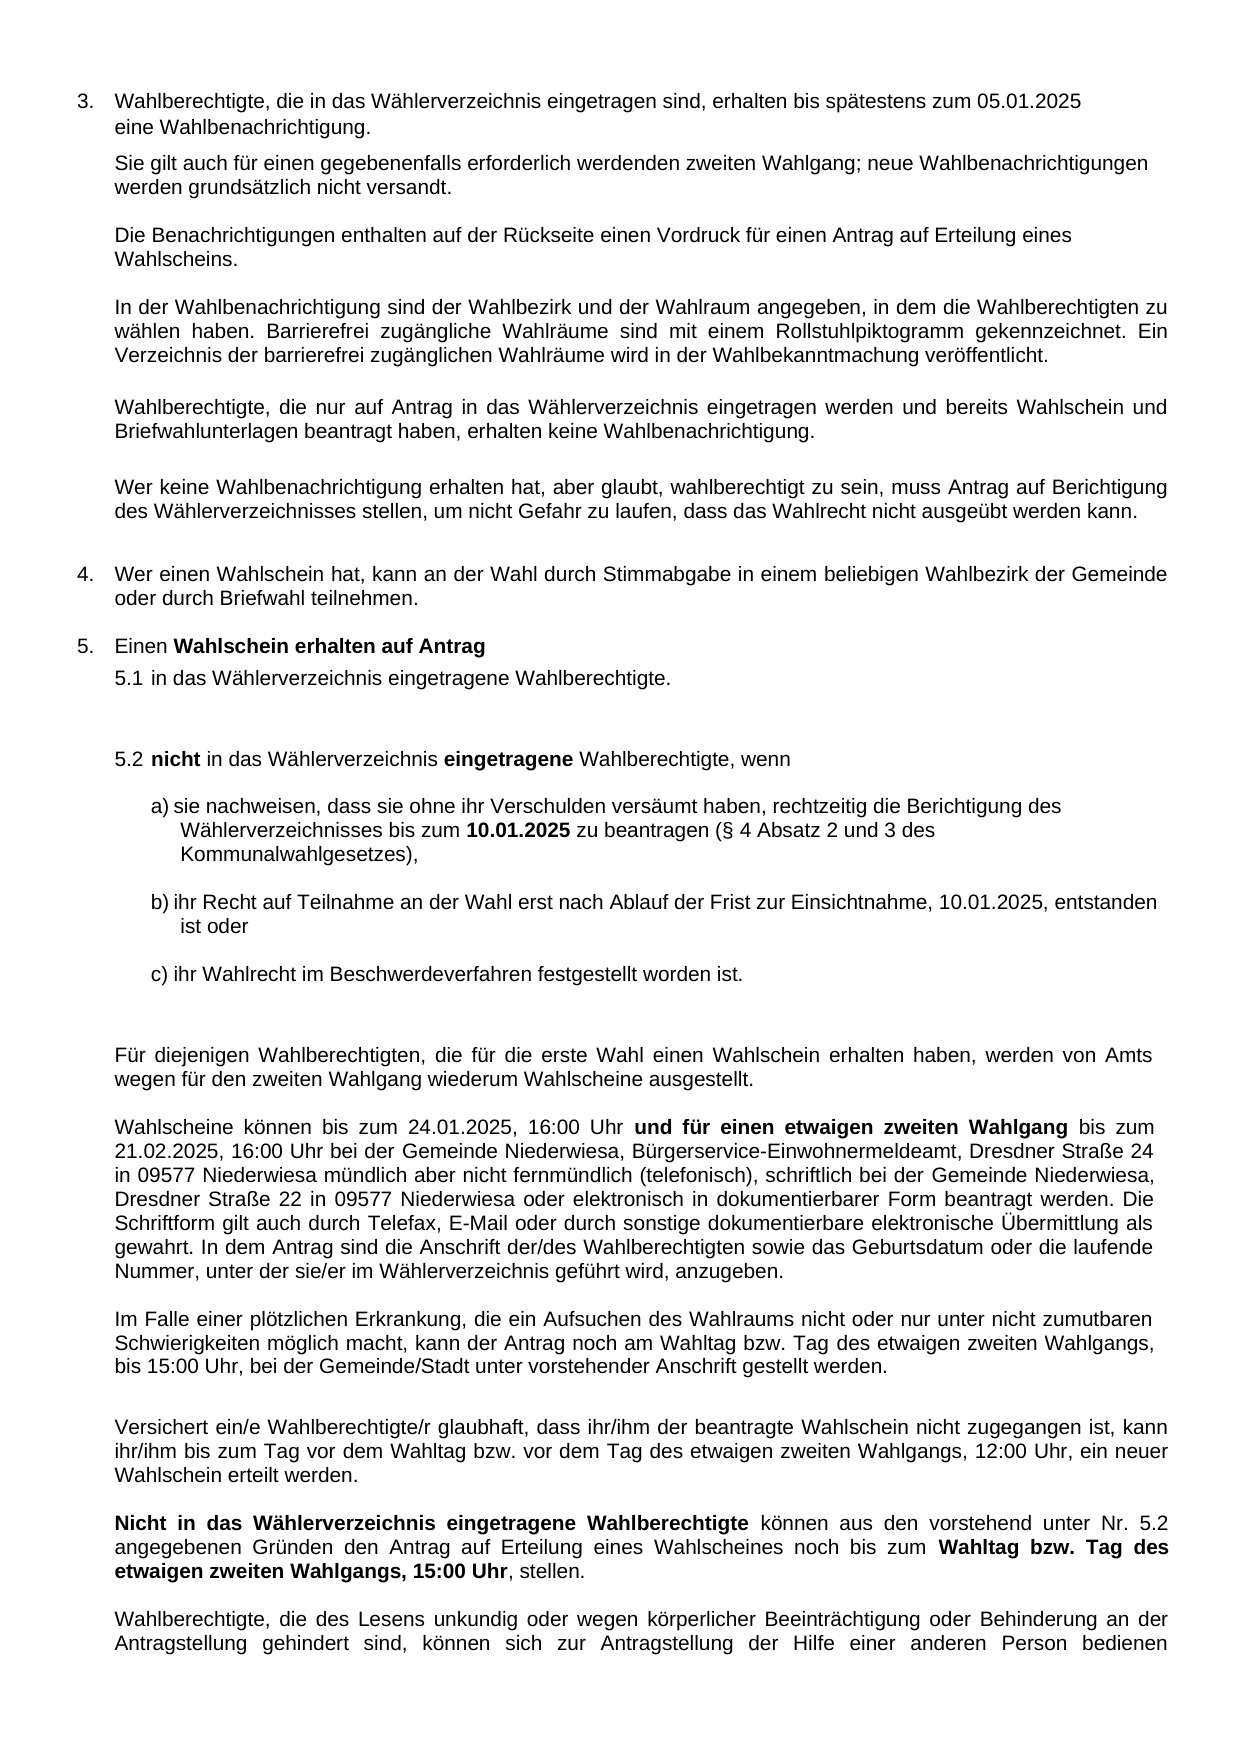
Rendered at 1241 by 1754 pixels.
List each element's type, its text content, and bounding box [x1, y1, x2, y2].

list Einen Wahlschein erhalten auf Antrag [77, 633, 1169, 657]
text Versichert ein/e Wahlberechtigte/r glaubhaft, dass ihr/ihm der beantragte Wahlschein nicht zugegangen ist, kann ihr/ihm bis zum Tag vor dem Wahltag bzw. vor dem Tag des etwaigen zweiten Wahlgangs, 12:00 Uhr, ein neuer Wahlschein erteilt werden. [114, 1415, 1169, 1487]
text Wer keine Wahlbenachrichtigung erhalten hat, aber glaubt, wahlberechtigt zu sein, muss Antrag auf Berichtigung des Wählerverzeichnisses stellen, um nicht Gefahr zu laufen, dass das Wahlrecht nicht ausgeübt werden kann. [114, 451, 1169, 523]
text 5.2 nicht in das Wählerverzeichnis eingetragene Wahlberechtigte, wenn [114, 746, 1169, 770]
text Nicht in das Wählerverzeichnis eingetragene Wahlberechtigte können aus den vorstehend unter Nr. 5.2 angegebenen Gründen den Antrag auf Erteilung eines Wahlscheines noch bis zum Wahltag bzw. Tag des etwaigen zweiten Wahlgangs, 15:00 Uhr, stellen. [114, 1511, 1169, 1582]
text eine Wahlbenachrichtigung. [114, 115, 1167, 139]
list ihr Wahlrecht im Beschwerdeverfahren festgestellt worden ist. [151, 962, 1169, 1043]
list ihr Recht auf Teilnahme an der Wahl erst nach Ablauf der Frist zur Einsichtnahme, 10.01.2025, entstanden ist oder [151, 890, 1169, 938]
text Für diejenigen Wahlberechtigten, die für die erste Wahl einen Wahlschein erhalten haben, werden von Amts wegen für den zweiten Wahlgang wiederum Wahlscheine ausgestellt. [114, 1043, 1155, 1091]
text Wahlscheine können bis zum 24.01.2025, 16:00 Uhr und für einen etwaigen zweiten Wahlgang bis zum 21.02.2025, 16:00 Uhr bei der Gemeinde Niederwiesa, Bürgerservice-Einwohnermeldeamt, Dresdner Straße 24 in 09577 Niederwiesa mündlich aber nicht fernmündlich (telefonisch), schriftlich bei der Gemeinde Niederwiesa, Dresdner Straße 22 in 09577 Niederwiesa oder elektronisch in dokumentierbarer Form beantragt werden. Die Schriftform gilt auch durch Telefax, E-Mail oder durch sonstige dokumentierbare elektronische Übermittlung als gewahrt. In dem Antrag sind die Anschrift der/des Wahlberechtigten sowie das Geburtsdatum oder die laufende Nummer, unter der sie/er im Wählerverzeichnis geführt wird, anzugeben. [114, 1115, 1155, 1282]
text 5.1 in das Wählerverzeichnis eingetragene Wahlberechtigte. [114, 666, 1169, 690]
text Sie gilt auch für einen gegebenenfalls erforderlich werdenden zweiten Wahlgang; neue Wahlbenachrichtigungen werden grundsätzlich nicht versandt. [114, 151, 1167, 199]
text Die Benachrichtigungen enthalten auf der Rückseite einen Vordruck für einen Antrag auf Erteilung eines Wahlscheins. [114, 199, 1167, 271]
list Wer einen Wahlschein hat, kann an der Wahl durch Stimmabgabe in einem beliebigen Wahlbezirk der Gemeinde oder durch Briefwahl teilnehmen. [77, 562, 1169, 609]
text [114, 1606, 1169, 1654]
list sie nachweisen, dass sie ohne ihr Verschulden versäumt haben, rechtzeitig die Berichtigung des Wählerverzeichnisses bis zum 10.01.2025 zu beantragen (§ 4 Absatz 2 und 3 des Kommunalwahlgesetzes), [151, 794, 1169, 866]
list Wahlberechtigte, die in das Wählerverzeichnis eingetragen sind, erhalten bis spätestens zum 05.01.2025 [77, 89, 1155, 113]
text Im Falle einer plötzlichen Erkrankung, die ein Aufsuchen des Wahlraums nicht oder nur unter nicht zumutbaren Schwierigkeiten möglich macht, kann der Antrag noch am Wahltag bzw. Tag des etwaigen zweiten Wahlgangs, bis 15:00 Uhr, bei der Gemeinde/Stadt unter vorstehender Anschrift gestellt werden. [114, 1306, 1155, 1378]
text In der Wahlbenachrichtigung sind der Wahlbezirk und der Wahlraum angegeben, in dem die Wahlberechtigten zu wählen haben. Barrierefrei zugängliche Wahlräume sind mit einem Rollstuhlpiktogramm gekennzeichnet. Ein Verzeichnis der barrierefrei zugänglichen Wahlräume wird in der Wahlbekanntmachung veröffentlicht. [114, 271, 1169, 367]
text Wahlberechtigte, die nur auf Antrag in das Wählerverzeichnis eingetragen werden und bereits Wahlschein und Briefwahlunterlagen beantragt haben, erhalten keine Wahlbenachrichtigung. [114, 371, 1169, 443]
